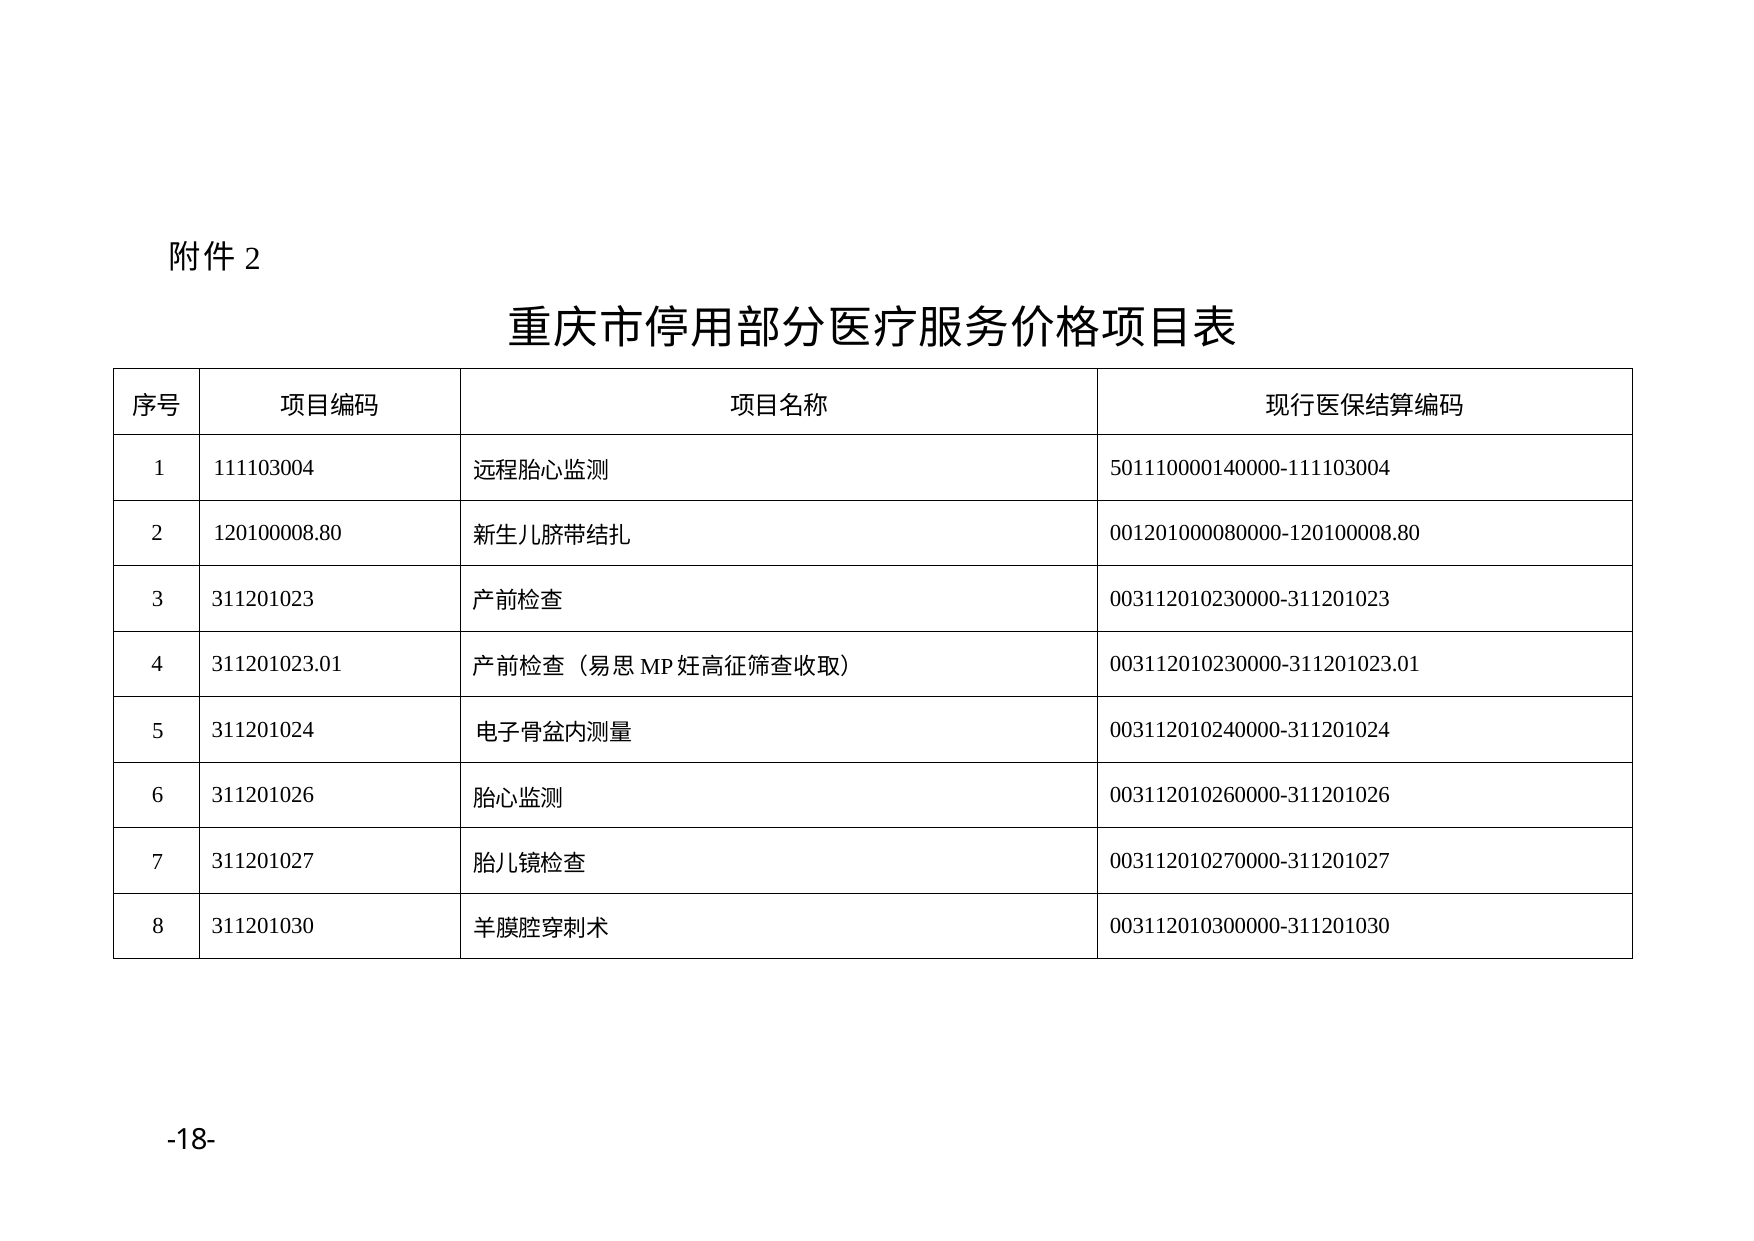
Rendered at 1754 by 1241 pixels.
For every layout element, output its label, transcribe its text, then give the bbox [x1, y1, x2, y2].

table_cell 6 [114, 763, 199, 827]
table_cell 远程胎心监测 [461, 435, 1097, 499]
table_cell 电子骨盆内测量 [461, 697, 1097, 761]
table_cell 001201000080000-120100008.80 [1098, 501, 1632, 565]
table_cell 111103004 [200, 435, 460, 499]
table_cell 003112010230000-311201023 [1098, 566, 1632, 631]
table_cell 003112010270000-311201027 [1098, 828, 1632, 892]
table_cell 1 [114, 435, 199, 499]
table_cell 产前检查 [461, 566, 1097, 631]
table_cell 7 [114, 828, 199, 892]
table_cell 311201027 [200, 828, 460, 892]
table_cell 311201030 [200, 894, 460, 958]
table_cell 003112010260000-311201026 [1098, 763, 1632, 827]
table_header 现行医保结算编码 [1098, 369, 1632, 434]
table_cell 003112010230000-311201023.01 [1098, 632, 1632, 696]
text 重庆市停用部分医疗服务价格项目表 [507, 300, 1633, 354]
table_cell 8 [114, 894, 199, 958]
text 附件2 [168, 231, 1633, 287]
table_header 项目名称 [461, 369, 1097, 434]
table_cell 4 [114, 632, 199, 696]
table_cell 胎儿镜检查 [461, 828, 1097, 892]
table_cell 003112010240000-311201024 [1098, 697, 1632, 761]
table_cell 311201023.01 [200, 632, 460, 696]
table_cell 产前检查（易思MP妊高征筛查收取） [461, 632, 1097, 696]
table_cell 3 [114, 566, 199, 631]
table_header 序号 [114, 369, 199, 434]
table_cell 003112010300000-311201030 [1098, 894, 1632, 958]
table_cell 501110000140000-111103004 [1098, 435, 1632, 499]
table_cell 羊膜腔穿刺术 [461, 894, 1097, 958]
table_cell 120100008.80 [200, 501, 460, 565]
table_header 项目编码 [200, 369, 460, 434]
table_cell 胎心监测 [461, 763, 1097, 827]
table_cell 311201026 [200, 763, 460, 827]
table_cell 新生儿脐带结扎 [461, 501, 1097, 565]
table_cell 5 [114, 697, 199, 761]
table_cell 2 [114, 501, 199, 565]
table_cell 311201023 [200, 566, 460, 631]
table_cell 311201024 [200, 697, 460, 761]
